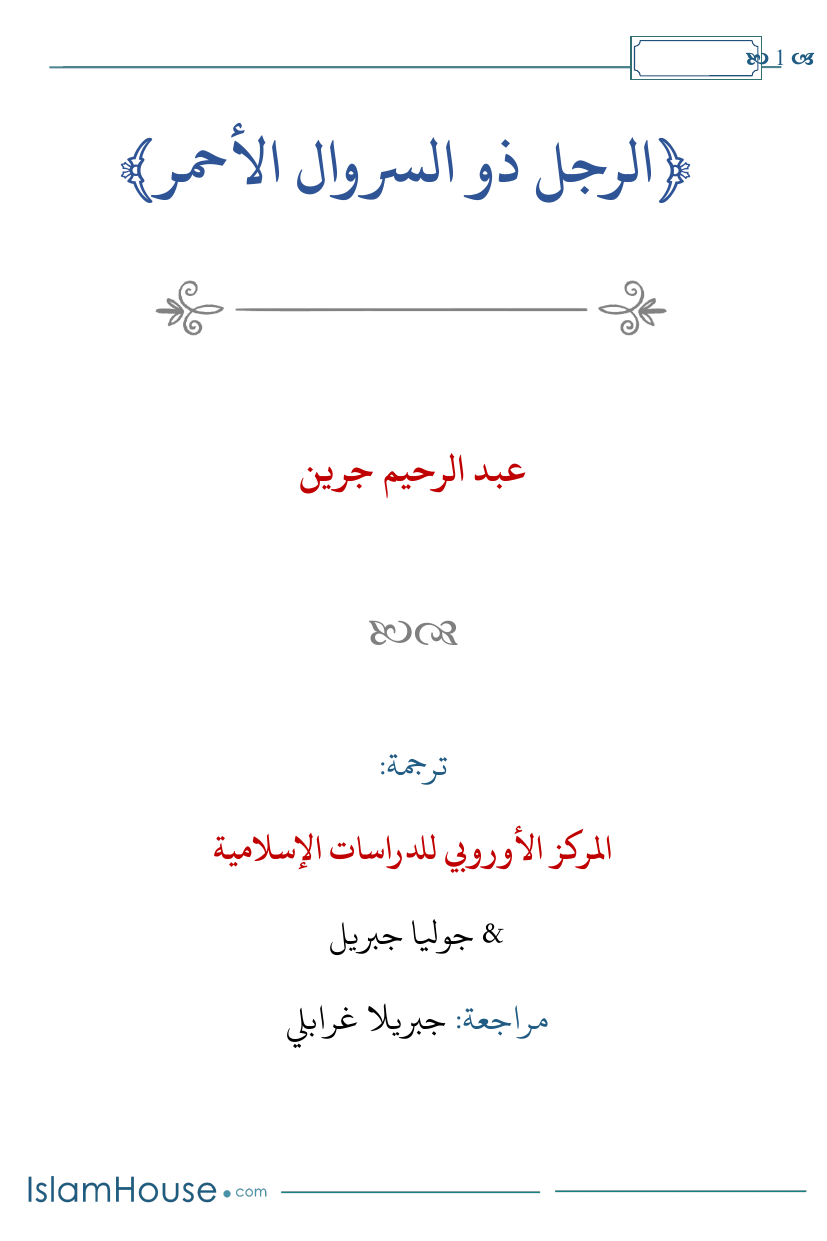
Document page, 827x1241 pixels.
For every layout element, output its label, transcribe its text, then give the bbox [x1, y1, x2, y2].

text عبد الرحيم جرين [89, 435, 738, 505]
picture [548, 1170, 807, 1208]
text & جوليا جبريل [89, 903, 738, 966]
text مراجعة: جبريلا غرابلي [89, 987, 738, 1051]
text ترجمة: [89, 733, 738, 796]
text ﴿الرجل ذو السروال الأحمر﴾ [89, 107, 738, 220]
text المركز الأوروبي للدراسات الإسلامية [89, 818, 738, 881]
picture [20, 1171, 541, 1209]
